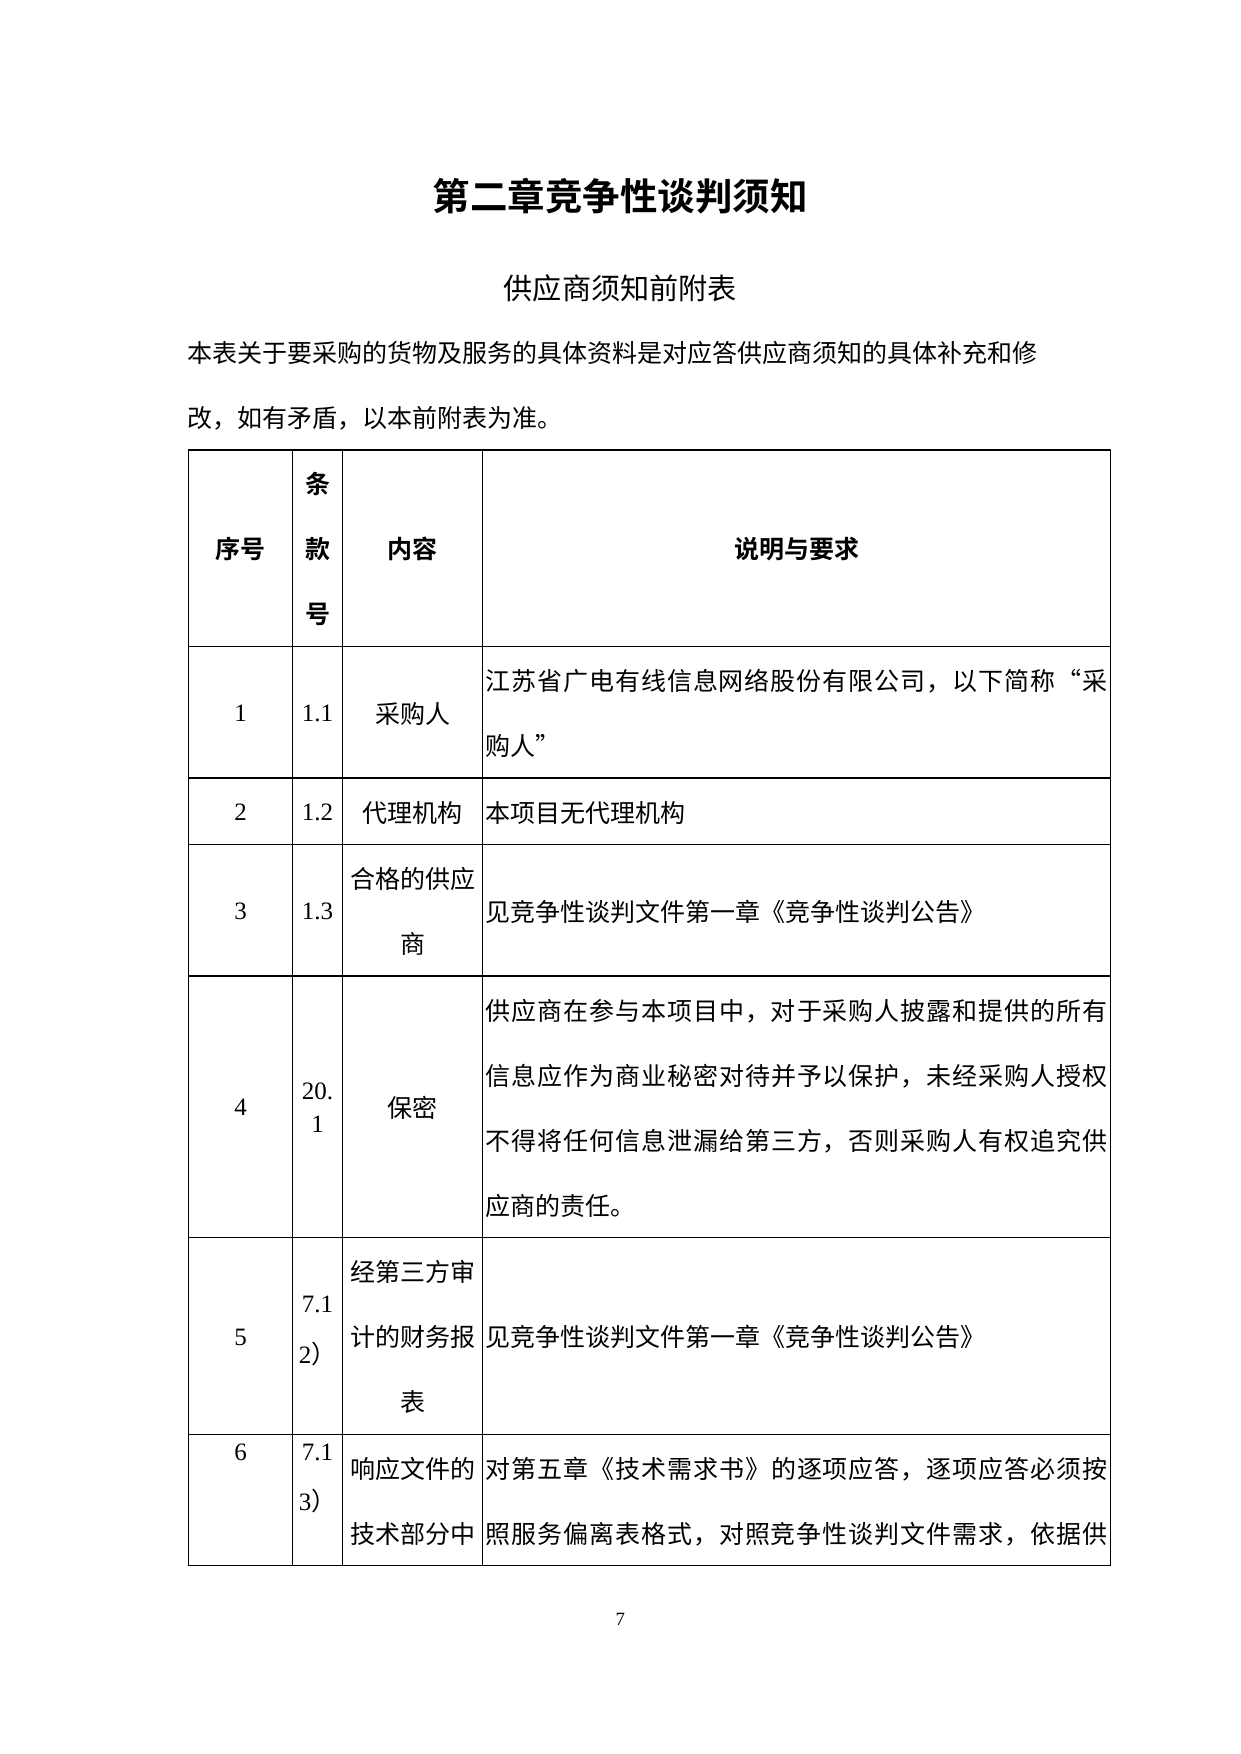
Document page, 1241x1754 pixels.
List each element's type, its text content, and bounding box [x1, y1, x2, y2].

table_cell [483, 1435, 1110, 1565]
table_cell 采购人 [343, 647, 482, 777]
table_cell 6 [189, 1435, 292, 1565]
table_cell 20.1 [293, 977, 342, 1237]
table_cell 合格的供应商 [343, 845, 482, 975]
table_cell 7.1 3） [293, 1435, 342, 1565]
table_cell 本项目无代理机构 [483, 779, 1110, 844]
table_cell 2 [189, 779, 292, 844]
table_header 条款号 [293, 451, 342, 646]
table_cell 3 [189, 845, 292, 975]
table_cell 见竞争性谈判文件第一章《竞争性谈判公告》 [483, 1238, 1110, 1433]
table_cell 代理机构 [343, 779, 482, 844]
table_cell 江苏省广电有线信息网络股份有限公司，以下简称“采购人” [483, 647, 1110, 777]
table_header 序号 [189, 451, 292, 646]
table_header 内容 [343, 451, 482, 646]
text 本表关于要采购的货物及服务的具体资料是对应答供应商须知的具体补充和修改，如有矛盾，以本前附表为准。 [187, 319, 1053, 449]
text 供应商须知前附表 [187, 254, 1053, 319]
subtitle 第二章竞争性谈判须知 [187, 162, 1053, 227]
table_cell 1.1 [293, 647, 342, 777]
table_cell 1.2 [293, 779, 342, 844]
table_cell 5 [189, 1238, 292, 1433]
table_cell 经第三方审计的财务报表 [343, 1238, 482, 1433]
table_cell 7.1 2） [293, 1238, 342, 1433]
table_cell 1.3 [293, 845, 342, 975]
table_cell 4 [189, 977, 292, 1237]
table_cell 供应商在参与本项目中，对于采购人披露和提供的所有信息应作为商业秘密对待并予以保护，未经采购人授权不得将任何信息泄漏给第三方，否则采购人有权追究供应商的责任。 [483, 977, 1110, 1237]
table_cell 1 [189, 647, 292, 777]
table_cell 见竞争性谈判文件第一章《竞争性谈判公告》 [483, 845, 1110, 975]
table_cell 响应文件的技术部分中必须包括的内容 [343, 1435, 482, 1565]
table_cell 保密 [343, 977, 482, 1237]
table_header 说明与要求 [483, 451, 1110, 646]
